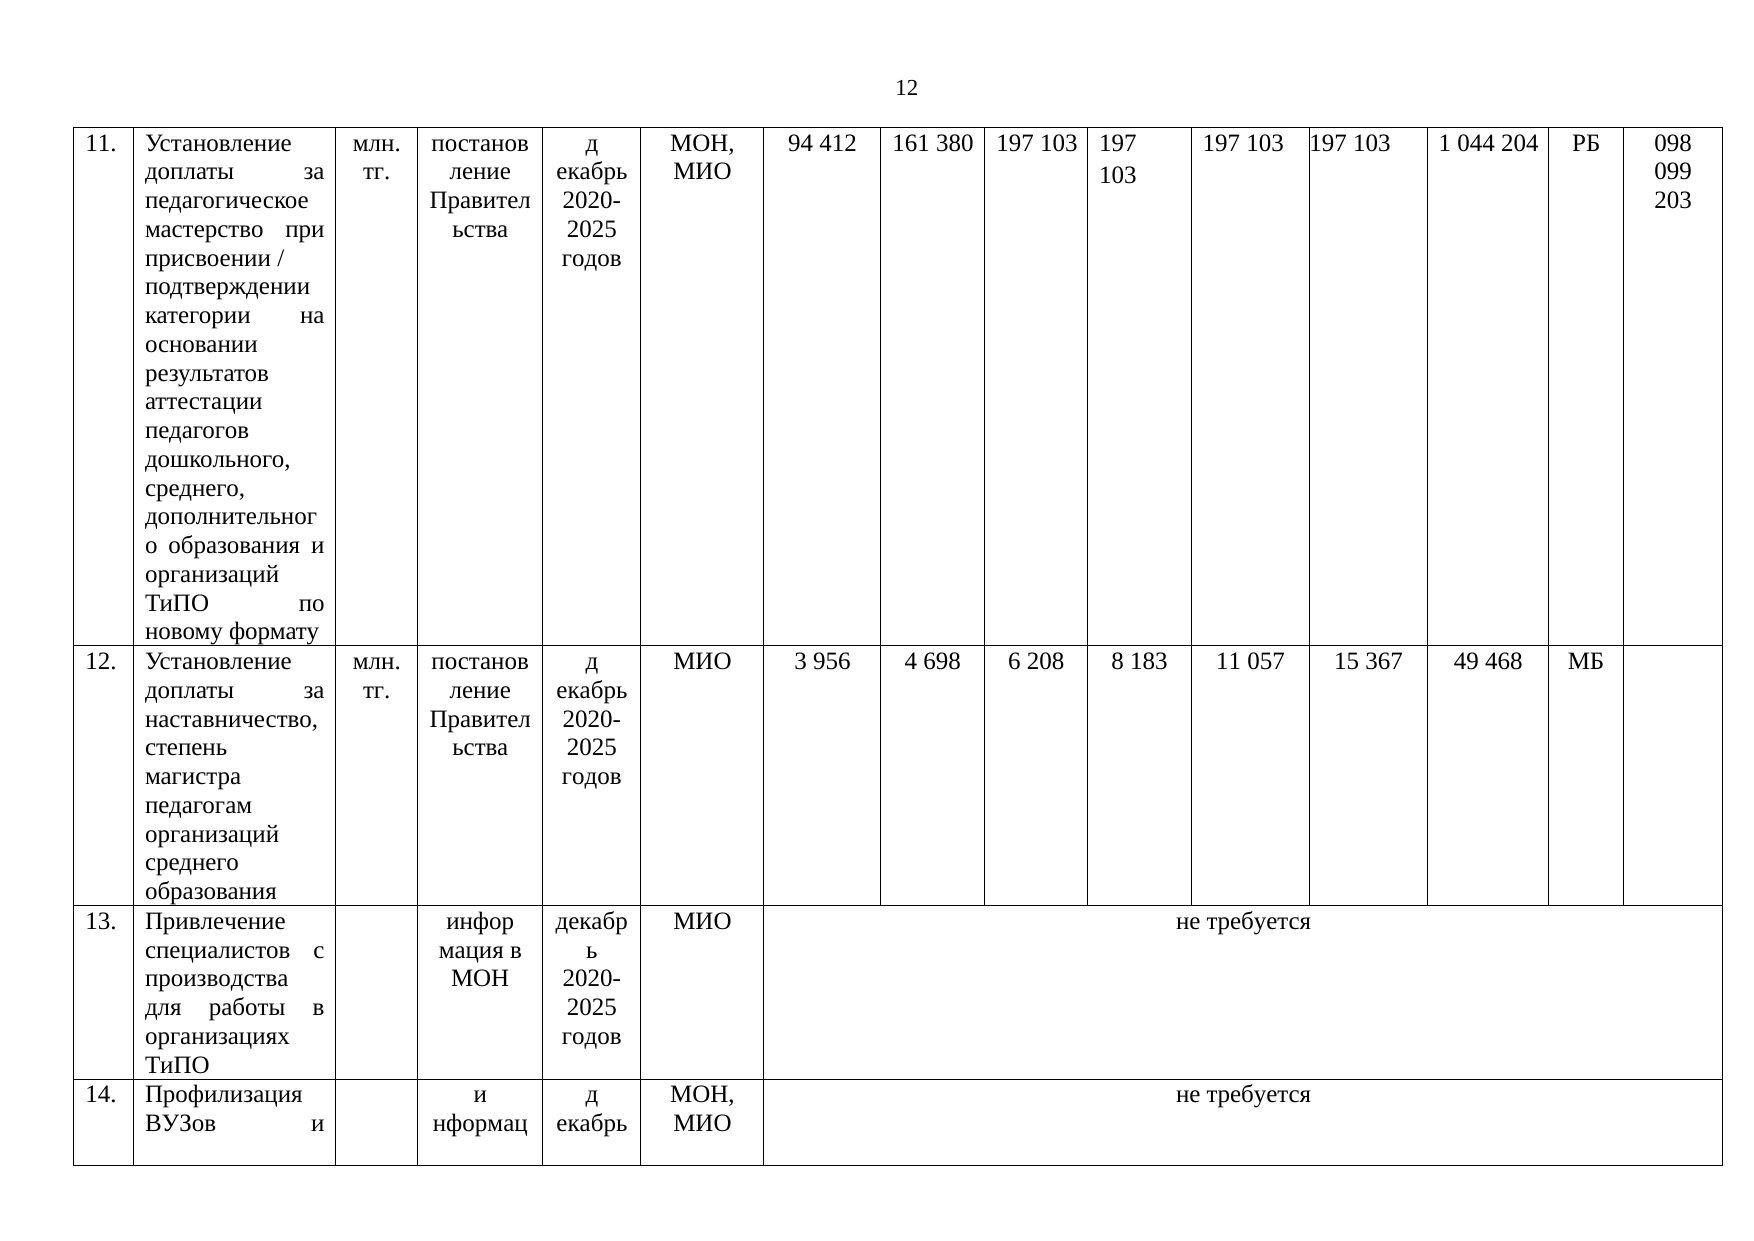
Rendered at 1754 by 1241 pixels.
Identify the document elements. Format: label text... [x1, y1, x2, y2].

table_cell [74, 906, 133, 1078]
table_cell Установление доплаты за наставничество, степень магистра педагогам организаций среднего образования [134, 646, 335, 905]
table_cell МИО [641, 906, 763, 1078]
table_cell Привлечение специалистов с производства для работы в организациях ТиПО [134, 906, 335, 1078]
table_cell инфор мация в МОН [418, 906, 542, 1078]
table_cell 1 044 204 [1428, 128, 1548, 645]
table_cell информация в МОН [418, 1080, 542, 1165]
table_cell 6 208 [985, 646, 1087, 905]
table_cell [543, 1080, 640, 1165]
table_cell не требуется [764, 1080, 1722, 1165]
table_cell 94 412 [764, 128, 880, 645]
table_cell 197 103 [1088, 128, 1191, 645]
table_cell МИО [641, 646, 763, 905]
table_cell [134, 1080, 335, 1165]
table_cell 4 698 [881, 646, 984, 905]
table_cell [74, 646, 133, 905]
table_cell не требуется [764, 906, 1722, 1078]
table_cell 15 367 [1310, 646, 1427, 905]
table_cell [74, 1080, 133, 1165]
table_cell Установление доплаты за педагогическое мастерство при присвоении / подтверждении категории на основании результатов аттестации педагогов дошкольного, среднего, дополнительного образования и организаций ТиПО по новому формату [134, 128, 335, 645]
table_cell МОН, МИО [641, 1080, 763, 1165]
table_cell [336, 1080, 417, 1165]
table_cell 49 468 [1428, 646, 1548, 905]
table_cell декабрь 2020-2025 годов [543, 906, 640, 1078]
table_cell 161 380 [881, 128, 984, 645]
table_cell МБ [1549, 646, 1623, 905]
table_cell декабрь 2020-2025 годов [543, 646, 640, 905]
table_cell 197 103 [1192, 128, 1309, 645]
table_cell 3 956 [764, 646, 880, 905]
table_cell млн. тг. [336, 646, 417, 905]
table_cell 197 103 [1310, 128, 1427, 645]
table_cell декабрь 2020-2025 годов [543, 128, 640, 645]
table_cell МОН, МИО [641, 128, 763, 645]
table_cell 8 183 [1088, 646, 1191, 905]
table_cell 11 057 [1192, 646, 1309, 905]
table_cell 197 103 [985, 128, 1087, 645]
table_cell [1624, 646, 1722, 905]
table_cell постановление Правительства [418, 128, 542, 645]
table_cell РБ [1549, 128, 1623, 645]
table_cell [336, 906, 417, 1078]
table_cell 098 099 203 [1624, 128, 1722, 645]
table_cell млн. тг. [336, 128, 417, 645]
table_cell постановление Правительства [418, 646, 542, 905]
table_cell [74, 128, 133, 645]
